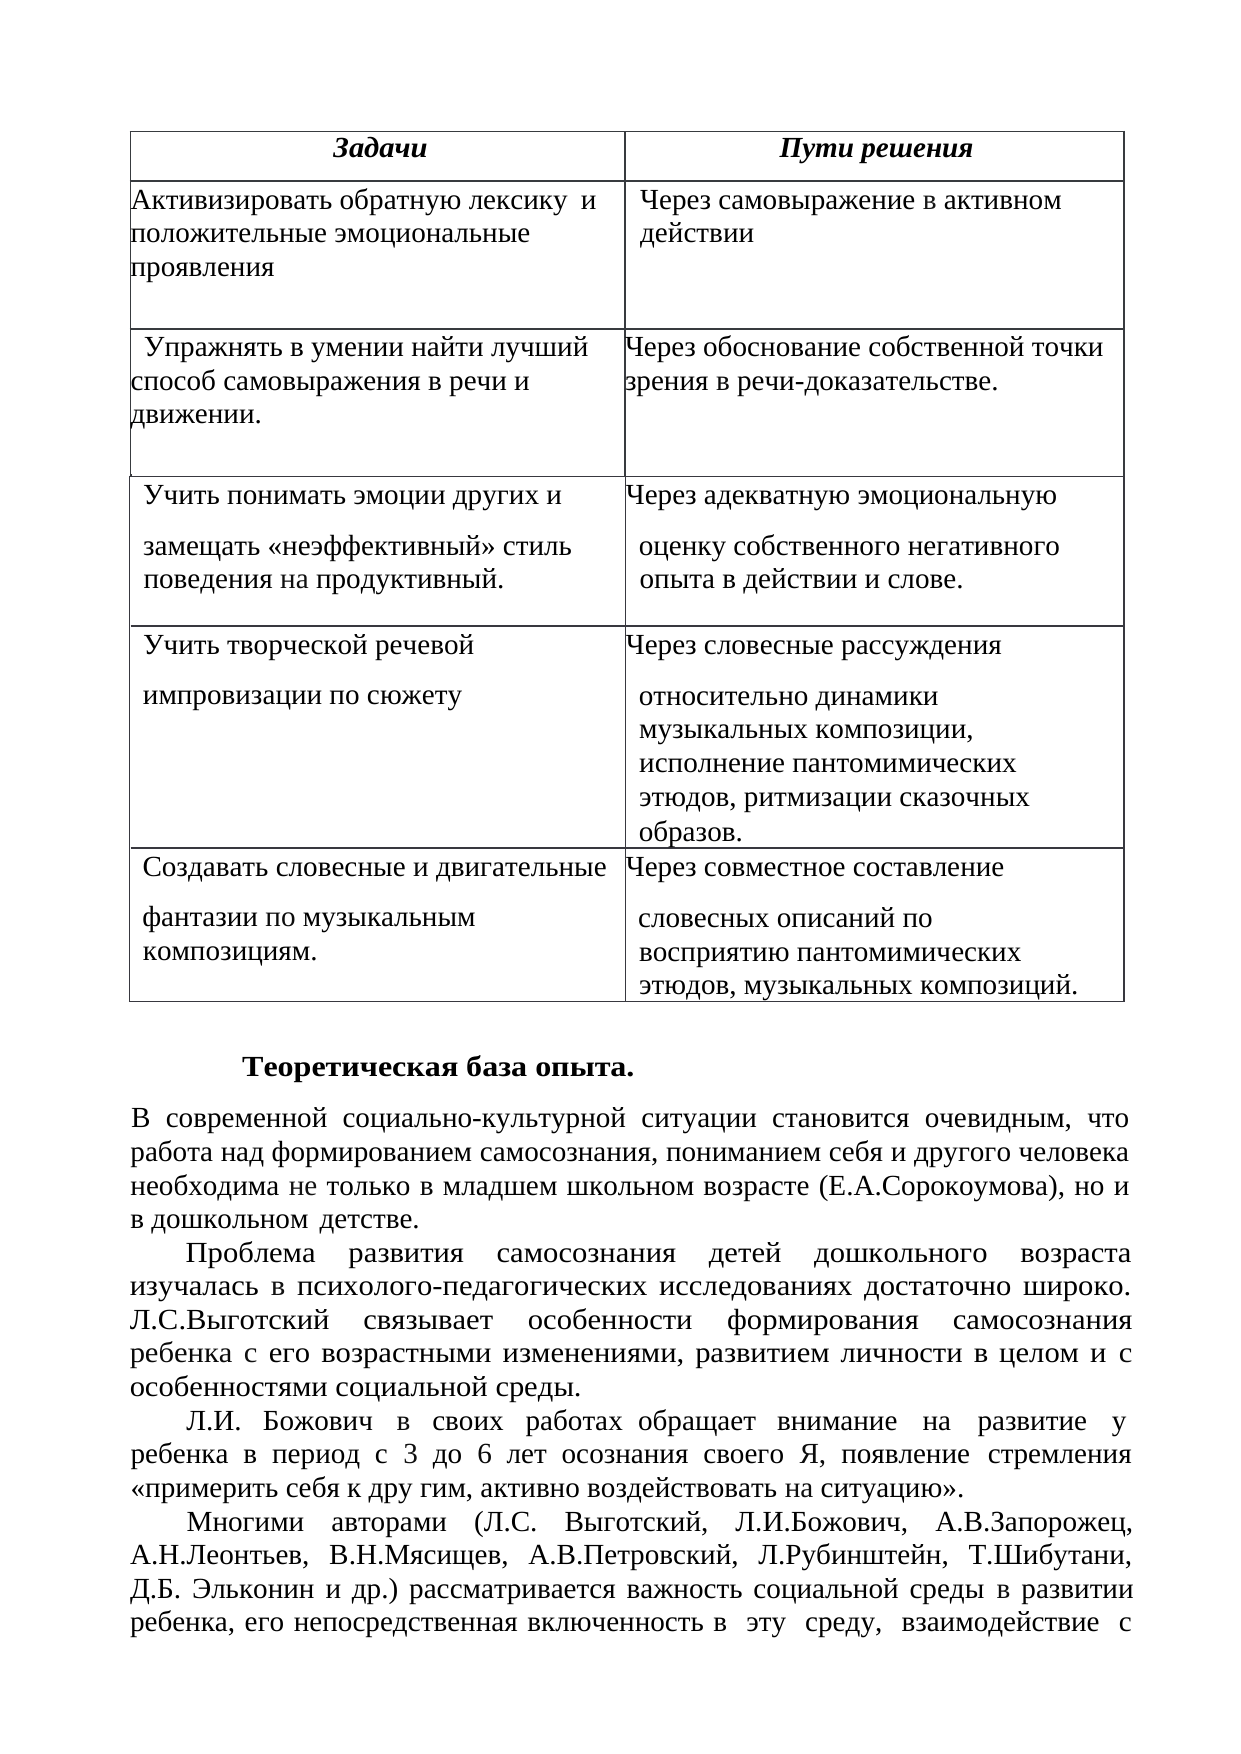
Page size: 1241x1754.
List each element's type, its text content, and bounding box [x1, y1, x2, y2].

table_header Пymu решения [626, 132, 1123, 180]
text Л.И. Божович в своих работах обращает внимание на развитие у ребенка в период с 3 до 6 лет осознания своего Я, появление стремления «примерить себя к дру гим, активно воздействовать на ситуацию». [130, 1403, 1132, 1504]
table_cell Создавать словесные и двигательные фантазии по музыкальным композициям. [130, 848, 625, 1001]
text Проблема развития самосознания детей дошкольного возраста изучалась в психолого-педагогических исследованиях достаточно широко. Л.С.Выготский связывает особенности формирования самосознания ребенка с его возрастными изменениями, развитием личности в целом и с особенностями социальной среды. [129, 1235, 1132, 1402]
table_cell Через словесные рассуждения относительно динамики музыкальных композиции, исполнение пантомимических этюдов, ритмизации сказочных образов. [626, 627, 1123, 847]
table_cell Через совместное составление словесных описаний по восприятию пантомимических этюдов, музыкальных композиций. [626, 849, 1123, 1001]
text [130, 1504, 1133, 1638]
table_cell Учить понимать эмоции других и замещать «неэффективный» стиль поведения на продуктивный. [130, 477, 625, 625]
table_cell Через обоснование собственной точки зрения в речи-доказательстве. [626, 330, 1123, 476]
text Теоретическая база опыта. [186, 1049, 1144, 1083]
table_cell Через самовыражение в активном действии [626, 182, 1123, 328]
table_cell Учить творческой речевой импровизации по сюжету [130, 626, 625, 847]
table_cell Активизировать обратную лексику и положительные эмоциональные проявления [131, 182, 624, 328]
table_cell Через адекватную эмоциональную оценку собственного негативного опыта в действии и слове. [626, 477, 1123, 625]
text В современной социально-культурной ситуации становится очевидным, что работа над формированием самосознания, пониманием себя и другого человека необходима не только в младшем школьном возрасте (Е.А.Сорокоумова), но и в дошкольном детстве. [130, 1101, 1130, 1235]
table_cell Упражнять в умении найти лучший способ самовыражения в речи и движении. [131, 330, 624, 476]
table_header Задачи [131, 132, 624, 180]
